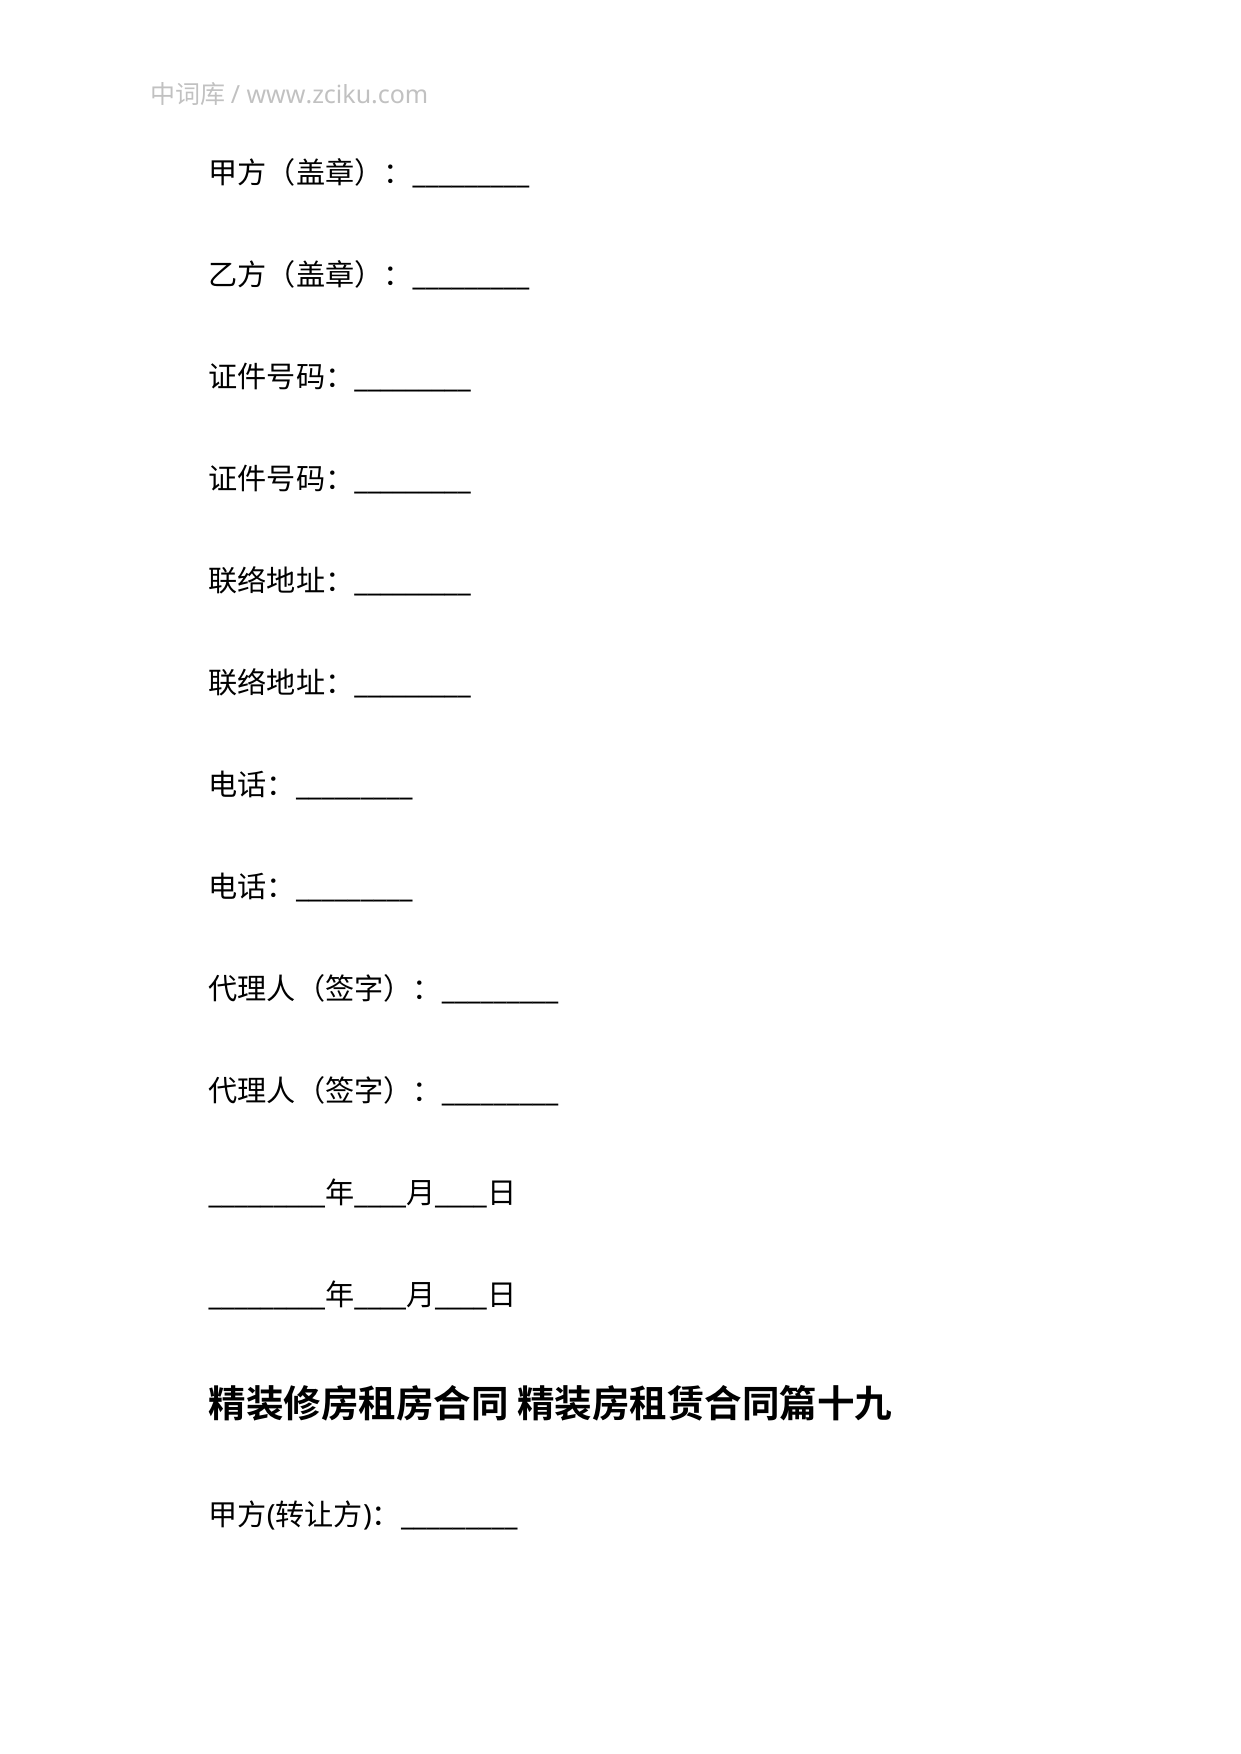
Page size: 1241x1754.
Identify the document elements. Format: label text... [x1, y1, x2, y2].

text 电话：_________ [150, 762, 1090, 804]
text _________年____月____日 [150, 1272, 1090, 1314]
text 证件号码：_________ [150, 456, 1090, 498]
text 证件号码：_________ [150, 354, 1090, 396]
text 甲方(转让方)：_________ [150, 1491, 1090, 1533]
text 代理人（签字）：_________ [150, 966, 1090, 1008]
text _________年____月____日 [150, 1170, 1090, 1212]
text 乙方（盖章）：_________ [150, 252, 1090, 294]
text 甲方（盖章）：_________ [150, 150, 1090, 192]
text 代理人（签字）：_________ [150, 1068, 1090, 1110]
text 精装修房租房合同 精装房租赁合同篇十九 [150, 1374, 1090, 1428]
text 联络地址：_________ [150, 558, 1090, 600]
text 电话：_________ [150, 864, 1090, 906]
text 联络地址：_________ [150, 660, 1090, 702]
